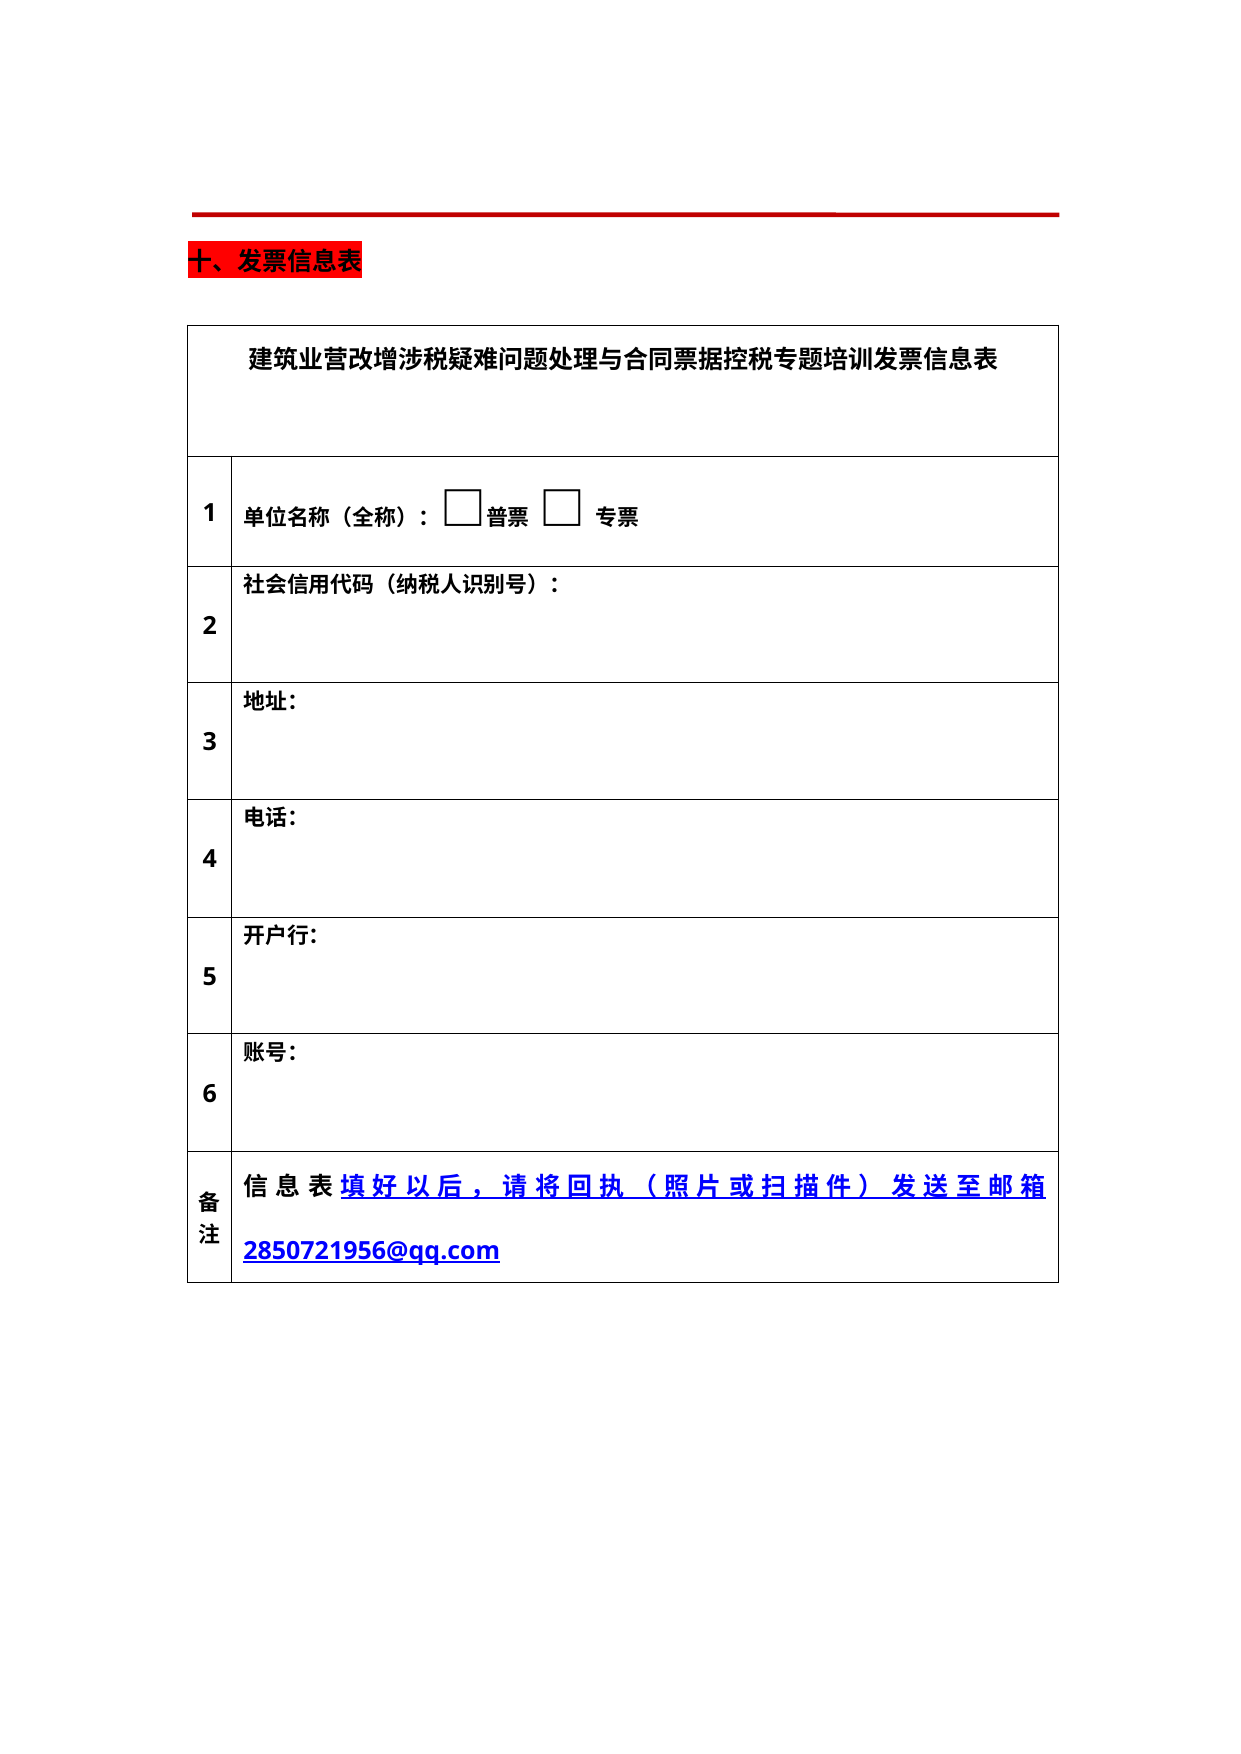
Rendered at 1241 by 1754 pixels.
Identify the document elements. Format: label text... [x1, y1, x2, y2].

table_cell 单位名称（全称）：□普票 □ 专票 [232, 457, 1058, 566]
table_cell 电话： [232, 800, 1058, 917]
table_cell 账号： [232, 1034, 1058, 1151]
table_cell 开户行： [232, 918, 1058, 1033]
table_cell 3 [188, 683, 231, 799]
text 十、发票信息表 [187, 227, 1053, 292]
table_cell 2 [188, 567, 231, 682]
table_cell 地址： [232, 683, 1058, 799]
table_cell 信息表填好以后，请将回执（照片或扫描件）发送至邮箱2850721956@qq.com [232, 1152, 1058, 1282]
table_cell 6 [188, 1034, 231, 1151]
table_cell 备注 [188, 1152, 231, 1282]
table_cell 1 [188, 457, 231, 566]
table_cell 4 [188, 800, 231, 917]
table_header 建筑业营改增涉税疑难问题处理与合同票据控税专题培训发票信息表 [188, 326, 1058, 456]
table_cell 5 [188, 918, 231, 1033]
table_cell 社会信用代码（纳税人识别号）： [232, 567, 1058, 682]
